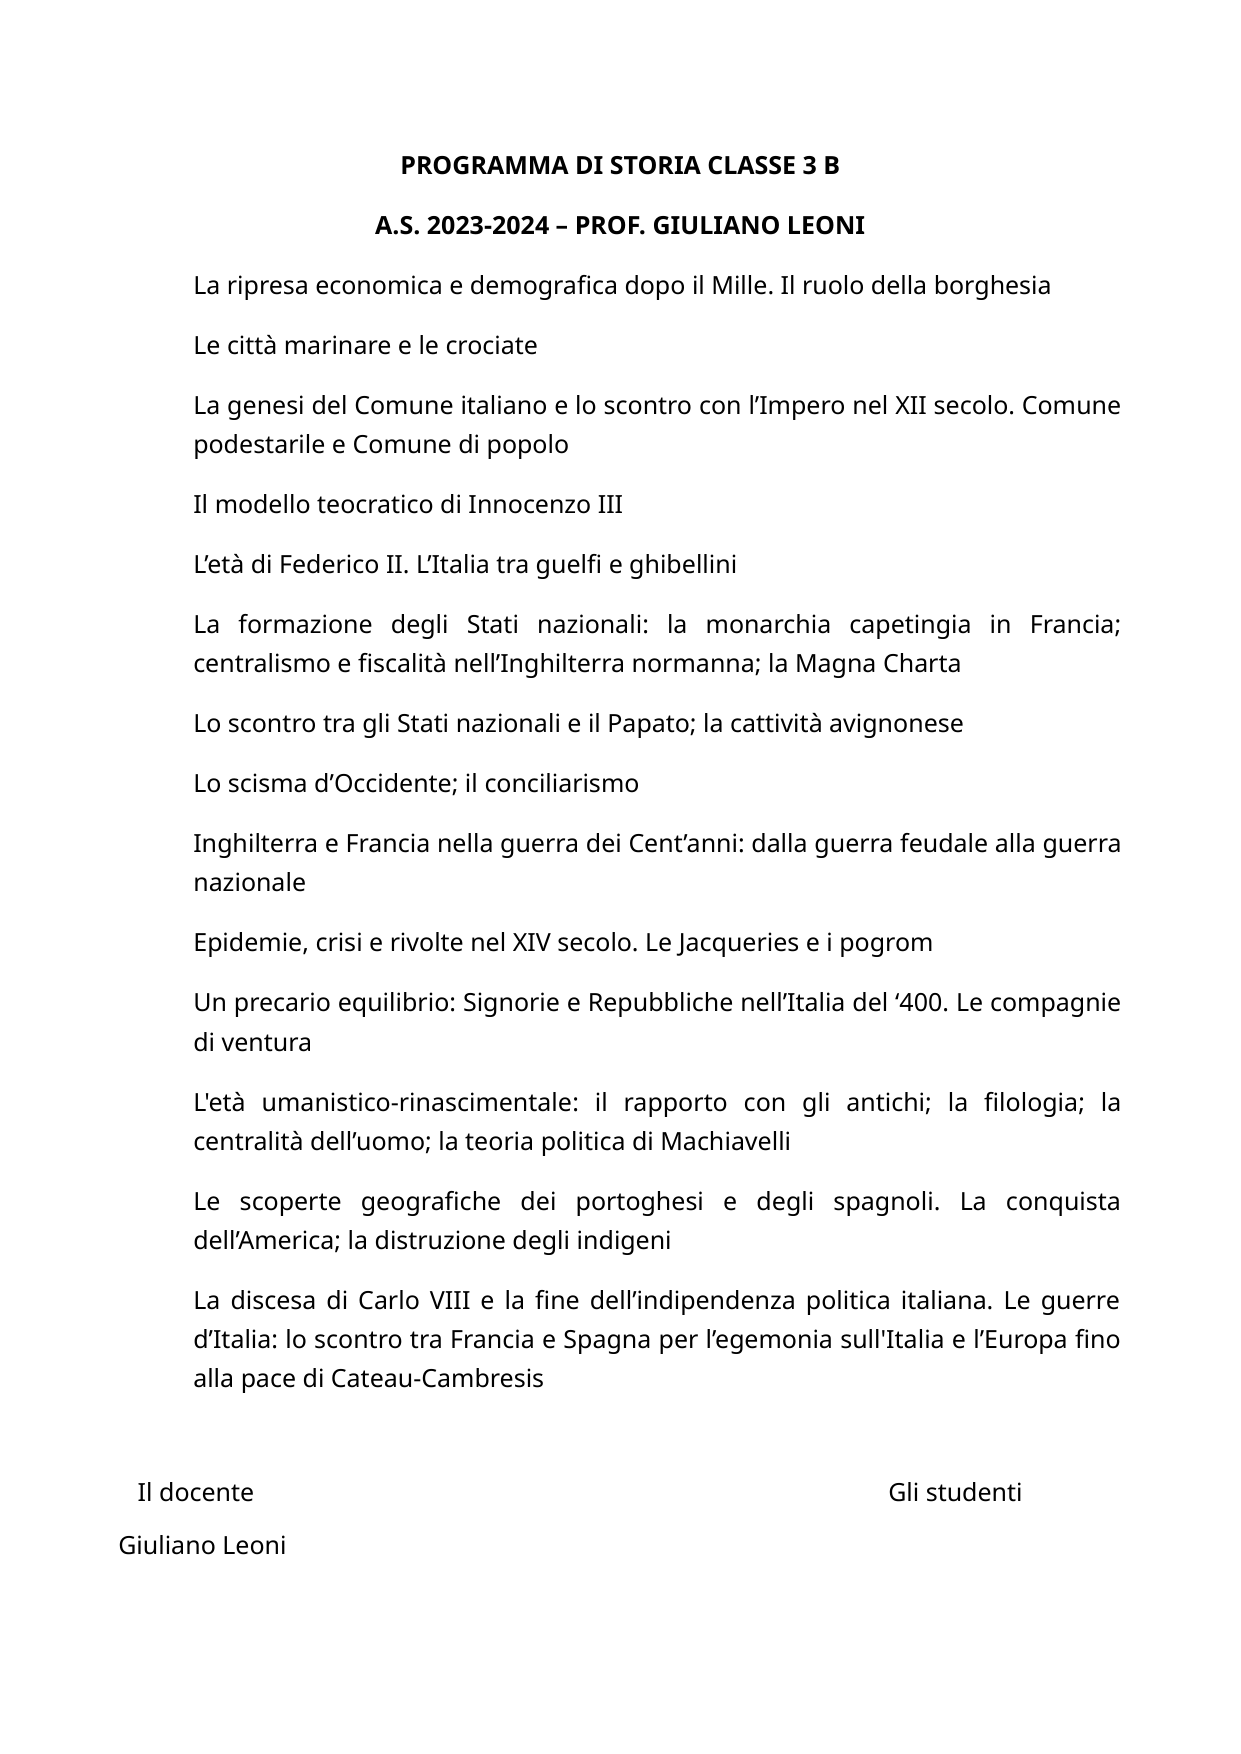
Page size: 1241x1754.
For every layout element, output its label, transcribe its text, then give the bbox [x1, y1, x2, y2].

text Lo scontro tra gli Stati nazionali e il Papato; la cattività avignonese [193, 706, 1122, 740]
text La formazione degli Stati nazionali: la monarchia capetingia in Francia; centralismo e fiscalità nell’Inghilterra normanna; la Magna Charta [193, 607, 1122, 680]
text Un precario equilibrio: Signorie e Repubbliche nell’Italia del ‘400. Le compagnie di ventura [193, 985, 1122, 1058]
text L'età umanistico-rinascimentale: il rapporto con gli antichi; la filologia; la centralità dell’uomo; la teoria politica di Machiavelli [193, 1084, 1122, 1157]
text La discesa di Carlo VIII e la fine dell’indipendenza politica italiana. Le guerre d’Italia: lo scontro tra Francia e Spagna per l’egemonia sull'Italia e l’Europa fino alla pace di Cateau-Cambresis [193, 1283, 1122, 1395]
text Epidemie, crisi e rivolte nel XIV secolo. Le Jacqueries e i pogrom [193, 925, 1122, 959]
text La ripresa economica e demografica dopo il Mille. Il ruolo della borghesia [193, 268, 1122, 302]
text Le scoperte geografiche dei portoghesi e degli spagnoli. La conquista dell’America; la distruzione degli indigeni [193, 1183, 1122, 1257]
text Il docente Gli studenti [118, 1474, 1122, 1508]
text La genesi del Comune italiano e lo scontro con l’Impero nel XII secolo. Comune podestarile e Comune di popolo [193, 388, 1122, 461]
text PROGRAMMA DI STORIA CLASSE 3 B [118, 148, 1122, 182]
text Inghilterra e Francia nella guerra dei Cent’anni: dalla guerra feudale alla guerra nazionale [193, 826, 1122, 899]
text Giuliano Leoni [118, 1528, 1122, 1562]
text A.S. 2023-2024 – PROF. GIULIANO LEONI [118, 208, 1122, 242]
text Lo scisma d’Occidente; il conciliarismo [193, 766, 1122, 800]
text L’età di Federico II. L’Italia tra guelfi e ghibellini [193, 547, 1122, 581]
text Il modello teocratico di Innocenzo III [193, 487, 1122, 521]
text Le città marinare e le crociate [193, 328, 1122, 362]
